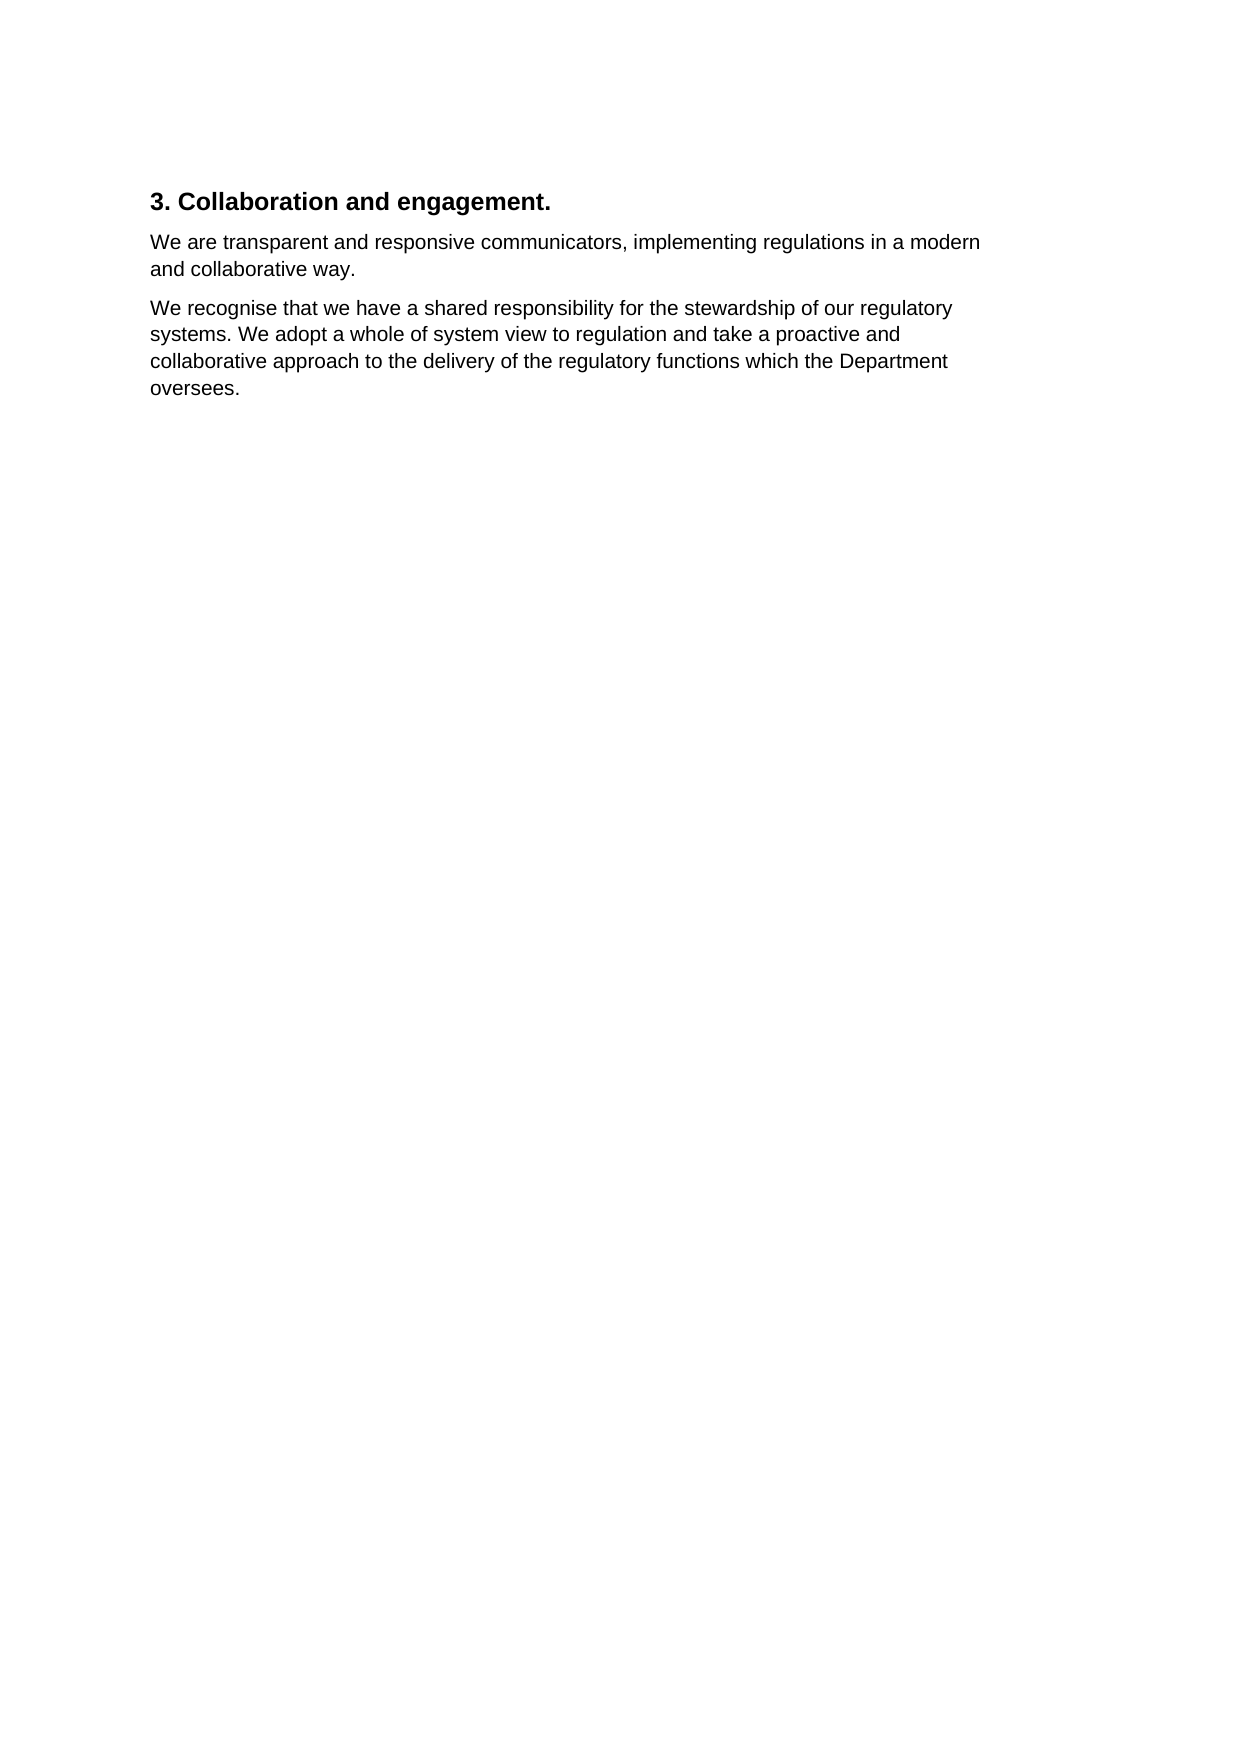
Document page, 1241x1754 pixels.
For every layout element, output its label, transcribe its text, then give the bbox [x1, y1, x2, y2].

text We are transparent and responsive communicators, implementing regulations in a modern and collaborative way. [150, 230, 1015, 281]
text 3. Collaboration and engagement. [150, 186, 1090, 215]
text We recognise that we have a shared responsibility for the stewardship of our regulatory systems. We adopt a whole of system view to regulation and take a proactive and collaborative approach to the delivery of the regulatory functions which the Department oversees. [150, 296, 1015, 399]
